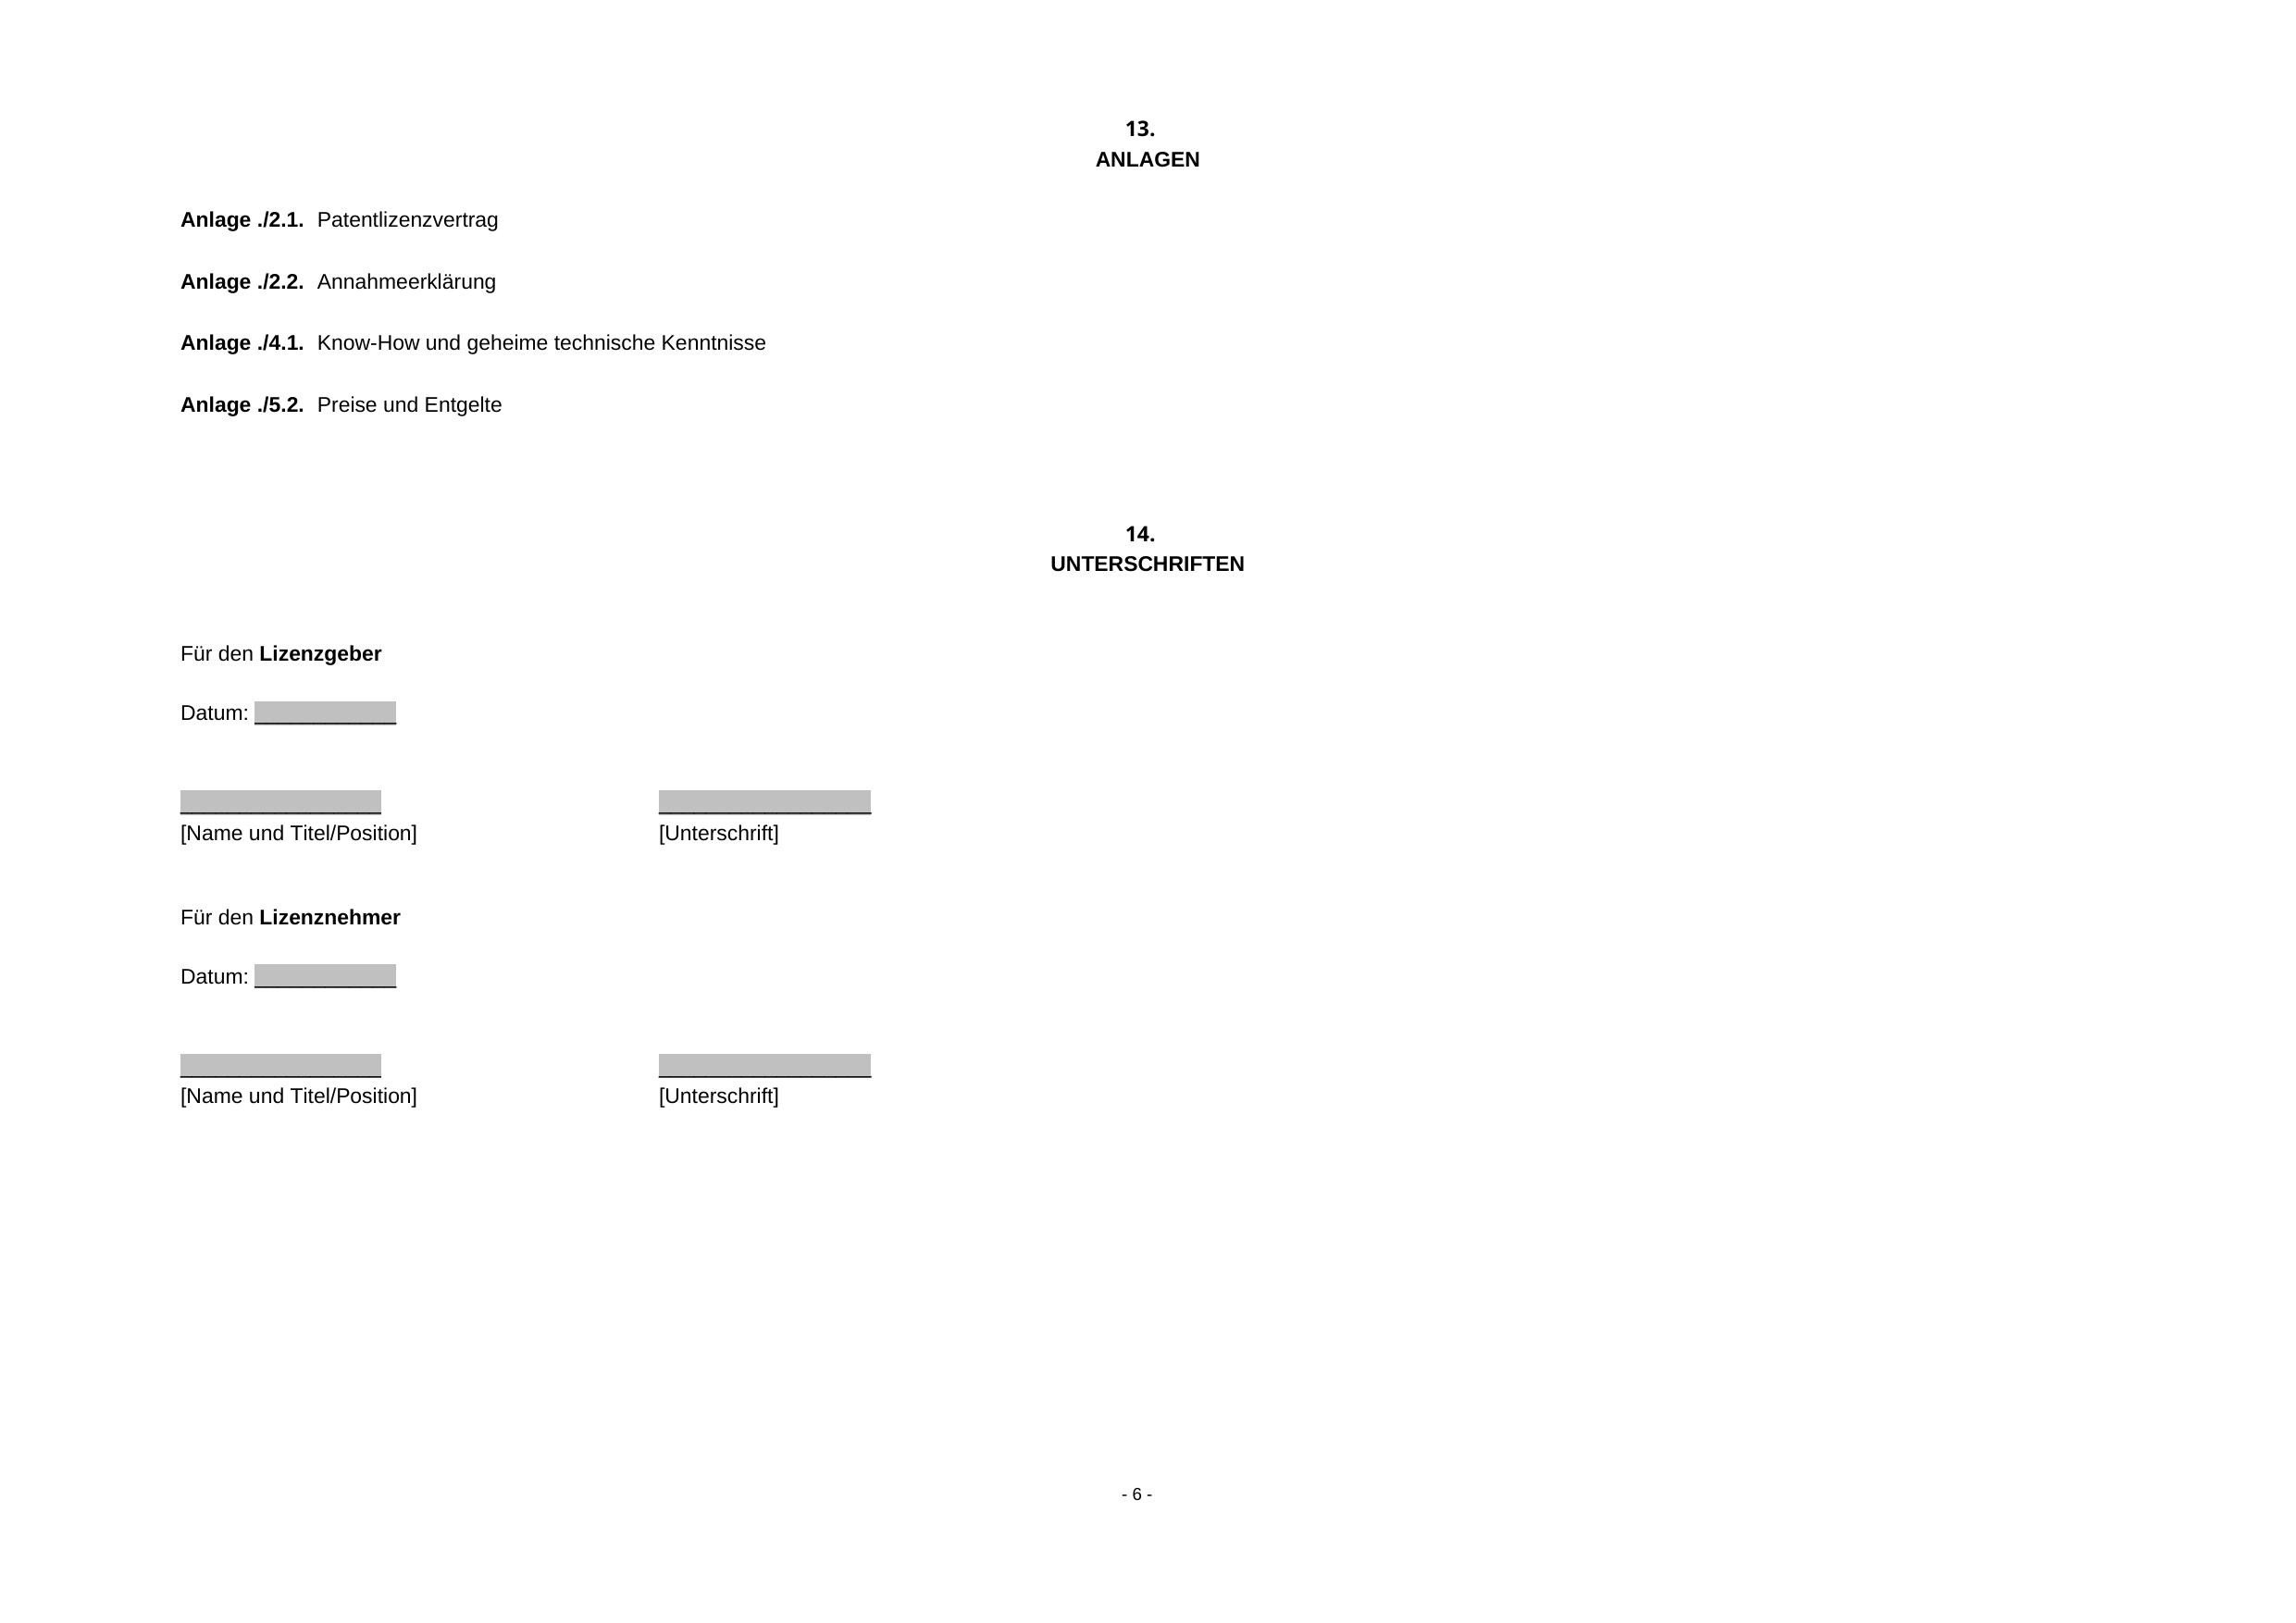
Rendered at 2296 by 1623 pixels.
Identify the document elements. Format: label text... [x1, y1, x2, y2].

text [Name und Titel/Position] [Unterschrift] [180, 1080, 2115, 1109]
text Anlage ./4.1. Know-How und geheime technische Kenntnisse [180, 326, 2115, 356]
text [Name und Titel/Position] [Unterschrift] [180, 816, 2115, 846]
text _________________ __________________ [180, 787, 2115, 816]
subtitle UNTERSCHRIFTEN [180, 517, 2115, 577]
text Für den Lizenzgeber [180, 637, 2115, 667]
text Datum: ____________ [180, 697, 2115, 726]
subtitle Anlagen [180, 113, 2115, 172]
text _________________ __________________ [180, 1050, 2115, 1080]
text Datum: ____________ [180, 960, 2115, 990]
text Anlage ./5.2. Preise und Entgelte [180, 388, 2115, 418]
text Für den Lizenznehmer [180, 900, 2115, 931]
text Anlage ./2.1. Patentlizenzvertrag [180, 203, 2115, 233]
text Anlage ./2.2. Annahmeerklärung [180, 264, 2115, 295]
